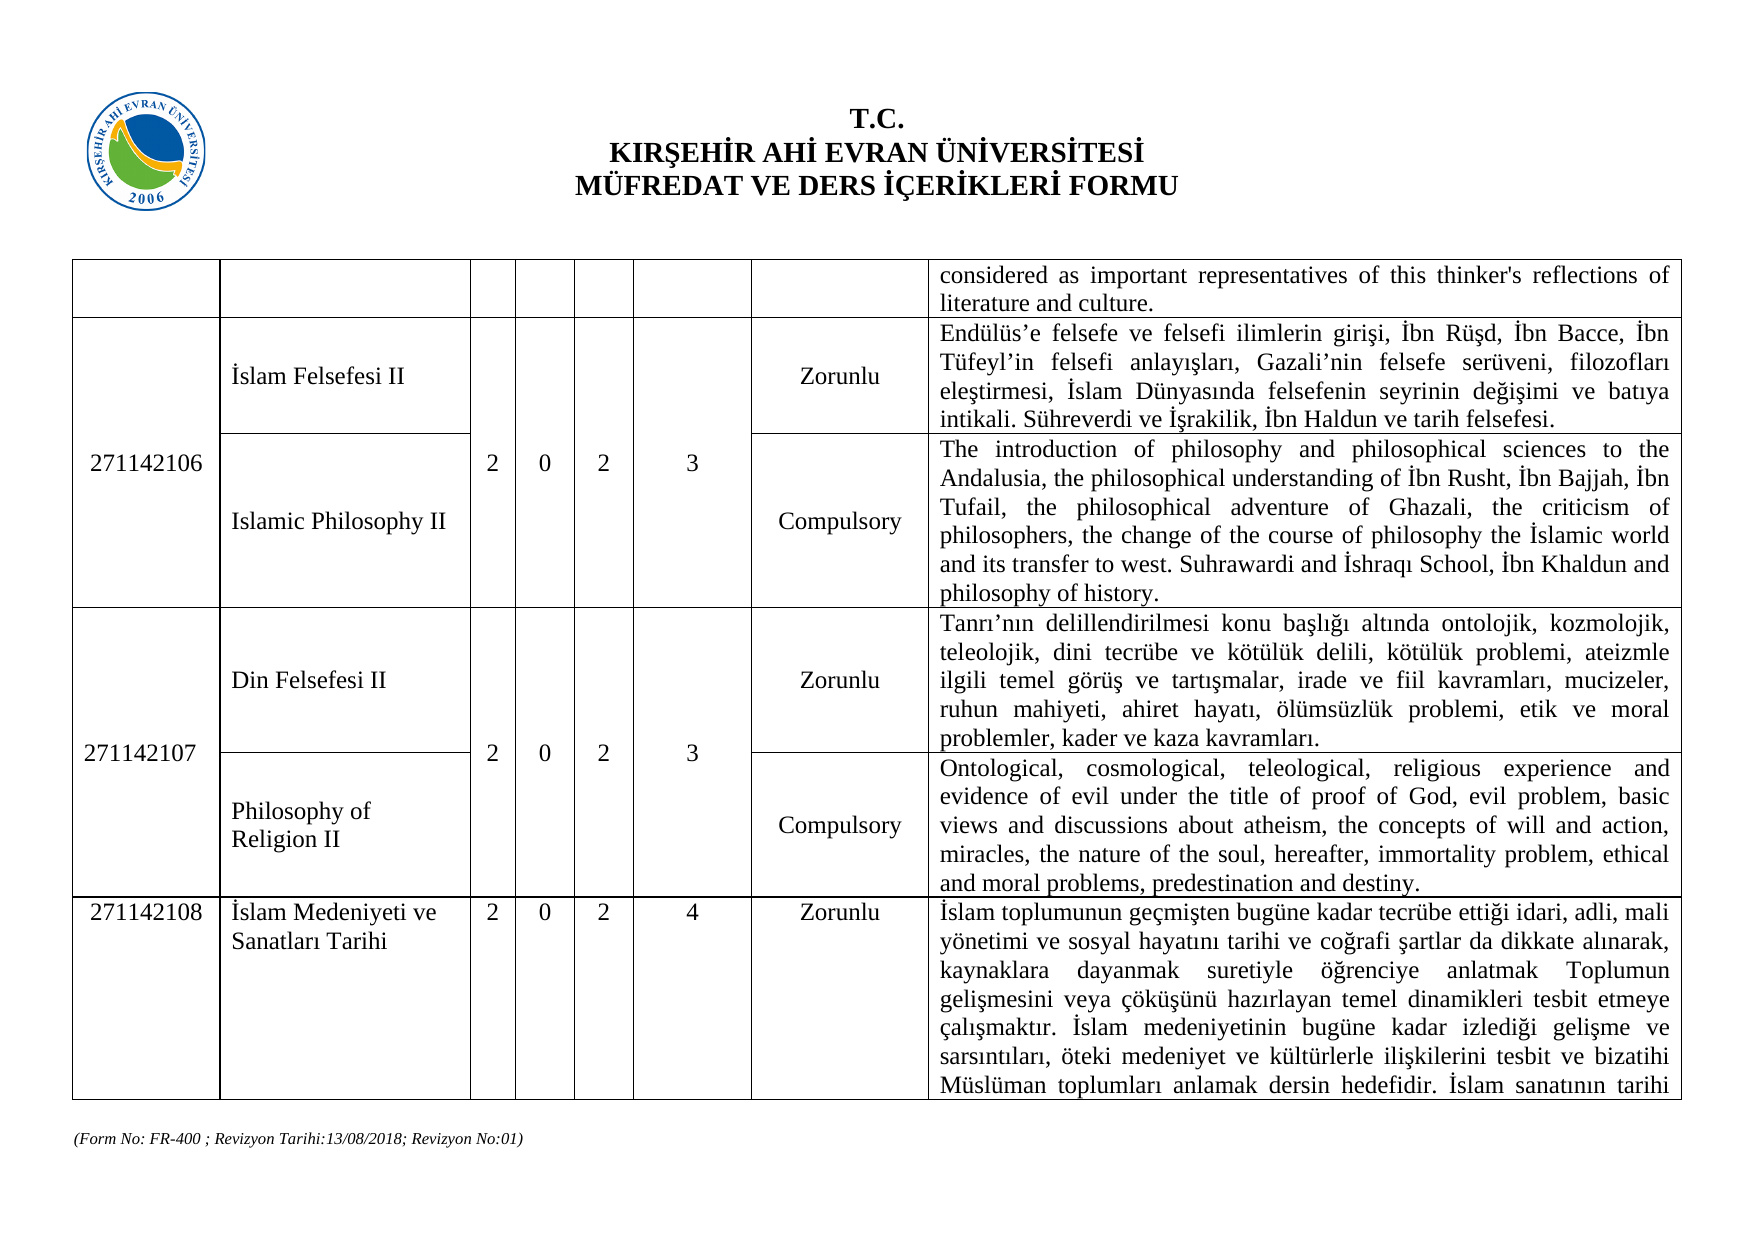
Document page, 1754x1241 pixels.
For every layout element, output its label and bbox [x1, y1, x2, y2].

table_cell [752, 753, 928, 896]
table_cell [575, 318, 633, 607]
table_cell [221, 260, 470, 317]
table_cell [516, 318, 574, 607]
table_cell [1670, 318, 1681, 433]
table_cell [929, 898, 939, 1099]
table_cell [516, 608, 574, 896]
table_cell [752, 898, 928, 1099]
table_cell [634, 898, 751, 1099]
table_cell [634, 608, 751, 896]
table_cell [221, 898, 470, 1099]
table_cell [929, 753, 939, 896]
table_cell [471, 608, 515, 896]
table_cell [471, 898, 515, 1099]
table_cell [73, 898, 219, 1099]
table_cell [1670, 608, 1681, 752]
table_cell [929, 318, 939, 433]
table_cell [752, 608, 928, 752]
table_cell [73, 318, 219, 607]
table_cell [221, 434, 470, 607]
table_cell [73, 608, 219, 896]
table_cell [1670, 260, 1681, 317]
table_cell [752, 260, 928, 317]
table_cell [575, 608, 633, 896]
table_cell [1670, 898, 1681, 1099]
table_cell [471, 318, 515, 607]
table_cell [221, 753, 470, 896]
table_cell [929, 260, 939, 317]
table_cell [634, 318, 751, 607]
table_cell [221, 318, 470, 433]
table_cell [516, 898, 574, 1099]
picture [86, 92, 206, 211]
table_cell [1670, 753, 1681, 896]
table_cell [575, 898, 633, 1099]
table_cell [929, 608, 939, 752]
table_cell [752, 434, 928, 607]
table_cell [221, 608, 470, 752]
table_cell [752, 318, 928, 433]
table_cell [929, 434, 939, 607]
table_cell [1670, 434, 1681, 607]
